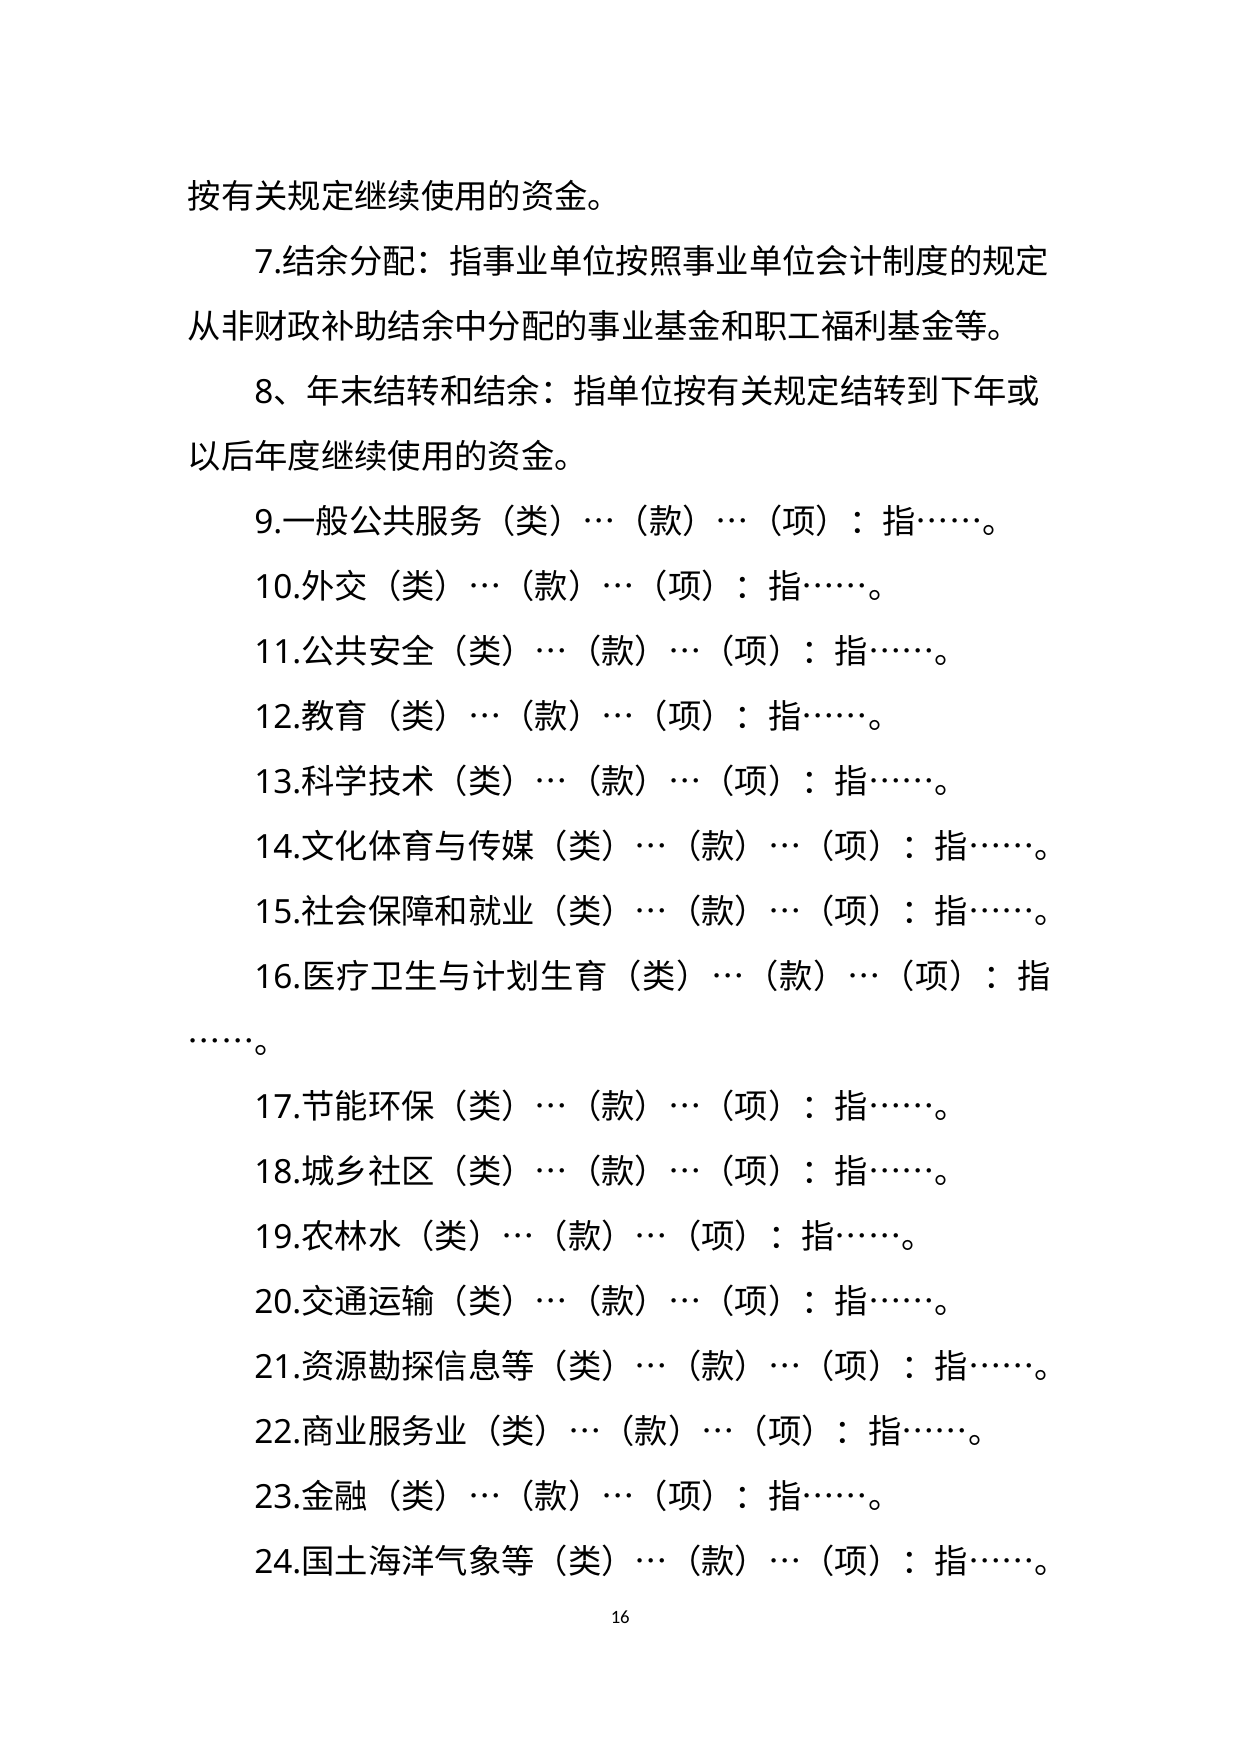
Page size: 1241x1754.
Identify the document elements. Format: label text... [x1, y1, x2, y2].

text 16.医疗卫生与计划生育（类）…（款）…（项）：指……。 [187, 942, 1053, 1072]
text 24.国土海洋气象等（类）…（款）…（项）：指……。 [187, 1527, 1053, 1592]
text 20.交通运输（类）…（款）…（项）：指……。 [187, 1267, 1053, 1332]
text 18.城乡社区（类）…（款）…（项）：指……。 [187, 1137, 1053, 1202]
text 14.文化体育与传媒（类）…（款）…（项）：指……。 [187, 812, 1053, 877]
text 10.外交（类）…（款）…（项）：指……。 [187, 552, 1053, 617]
text 15.社会保障和就业（类）…（款）…（项）：指……。 [187, 877, 1053, 942]
text 7.结余分配：指事业单位按照事业单位会计制度的规定从非财政补助结余中分配的事业基金和职工福利基金等。 [187, 227, 1053, 357]
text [187, 162, 1053, 227]
text 9.一般公共服务（类）…（款）…（项）：指……。 [187, 487, 1053, 552]
text 12.教育（类）…（款）…（项）：指……。 [187, 682, 1053, 747]
text 22.商业服务业（类）…（款）…（项）：指……。 [187, 1397, 1053, 1462]
text 17.节能环保（类）…（款）…（项）：指……。 [187, 1072, 1053, 1137]
text 8、年末结转和结余：指单位按有关规定结转到下年或以后年度继续使用的资金。 [187, 357, 1053, 487]
text 13.科学技术（类）…（款）…（项）：指……。 [187, 747, 1053, 812]
text 11.公共安全（类）…（款）…（项）：指……。 [187, 617, 1053, 682]
text 21.资源勘探信息等（类）…（款）…（项）：指……。 [187, 1332, 1053, 1397]
text 23.金融（类）…（款）…（项）：指……。 [187, 1462, 1053, 1527]
text 19.农林水（类）…（款）…（项）：指……。 [187, 1202, 1053, 1267]
